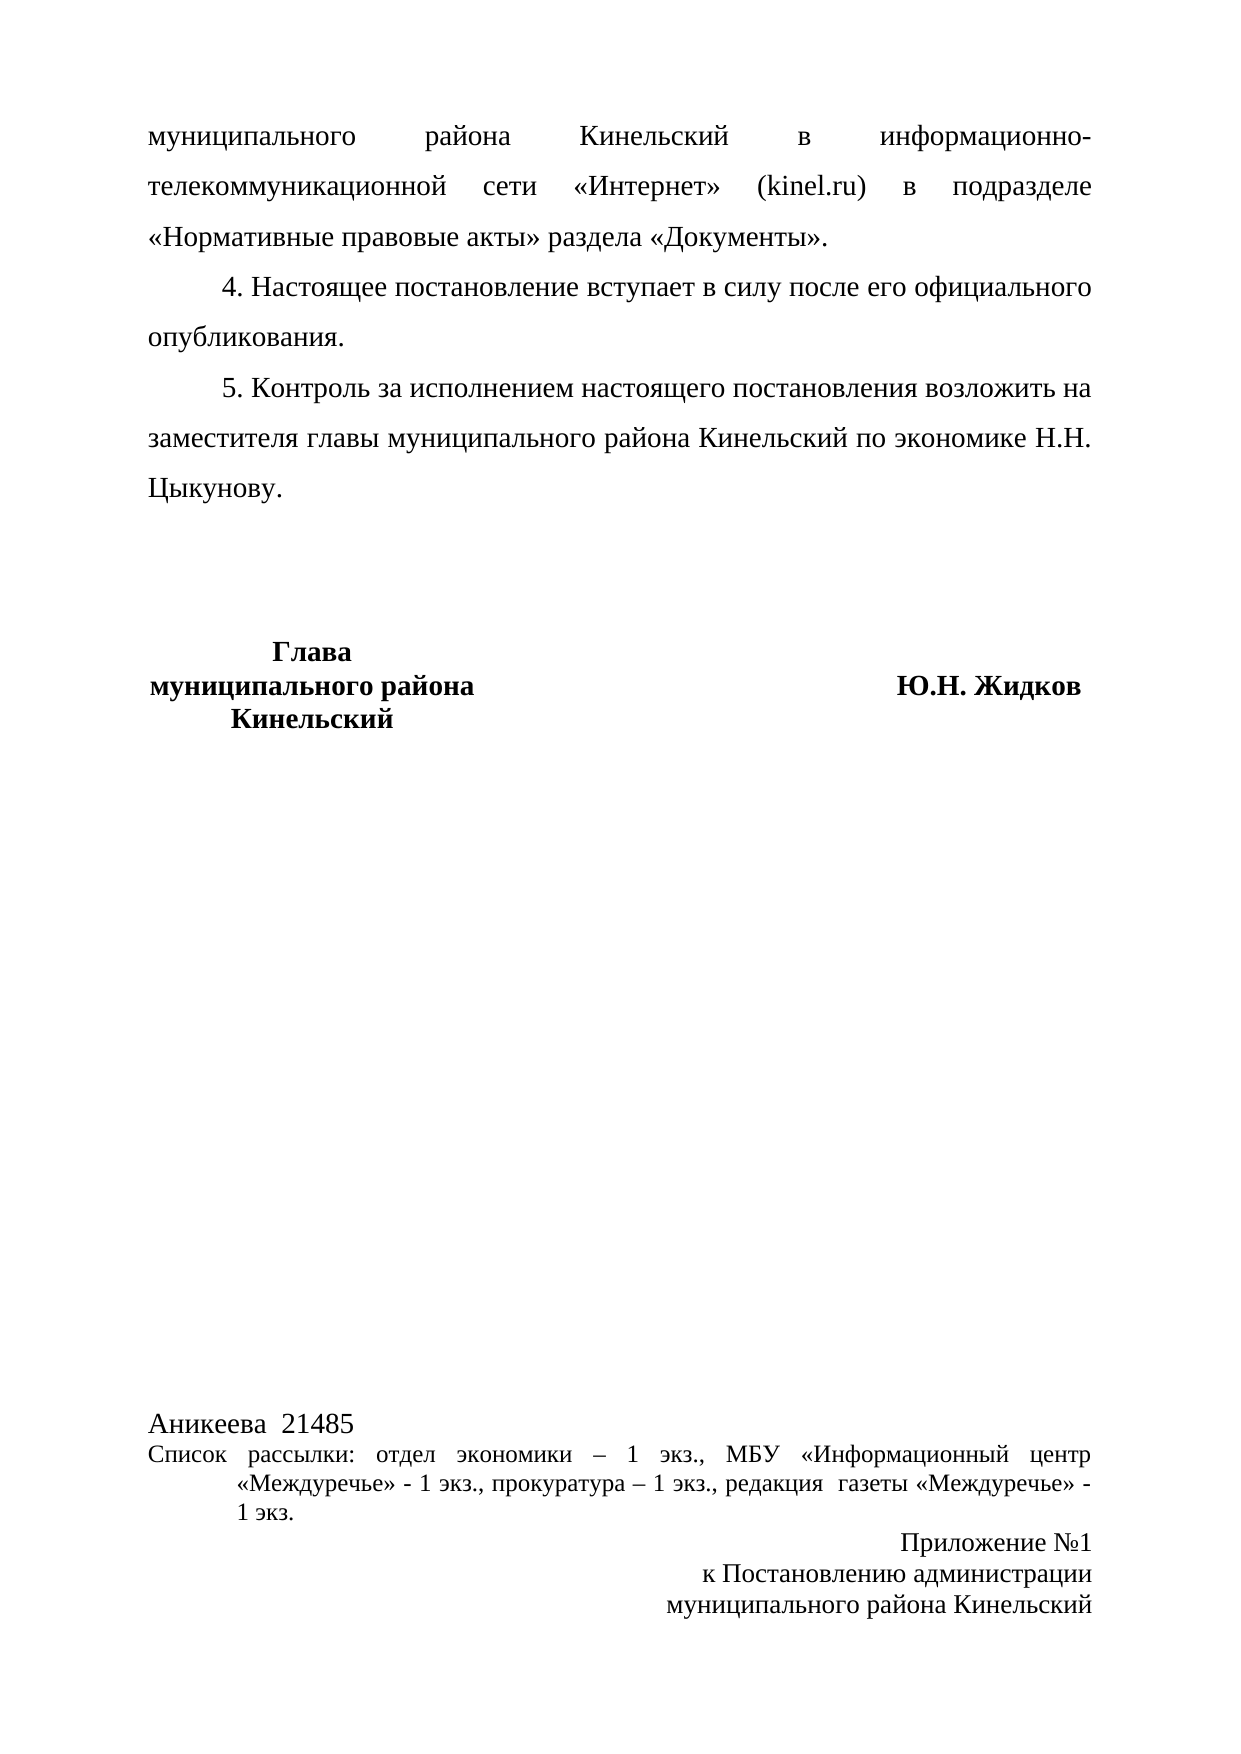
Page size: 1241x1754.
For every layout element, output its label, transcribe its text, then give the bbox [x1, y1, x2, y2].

list 5. Контроль за исполнением настоящего постановления возложить на заместителя главы муниципального района Кинельский по экономике Н.Н. Цыкунову. [148, 370, 1092, 504]
text муниципального района Кинельский [148, 1588, 1092, 1619]
text к Постановлению администрации [148, 1557, 1092, 1588]
list 4. Настоящее постановление вступает в силу после его официального опубликования. [148, 269, 1092, 353]
text Аникеева 21485 [148, 1406, 1092, 1439]
text Список рассылки: отдел экономики – 1 экз., МБУ «Информационный центр «Междуречье» - 1 экз., прокуратура – 1 экз., редакция газеты «Междуречье» - 1 экз. [148, 1439, 1092, 1526]
text Приложение №1 [148, 1526, 1092, 1557]
table_header Ю.Н. Жидков [488, 635, 1093, 735]
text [148, 118, 1092, 252]
table_header Глава муниципального района Кинельский [136, 635, 487, 735]
